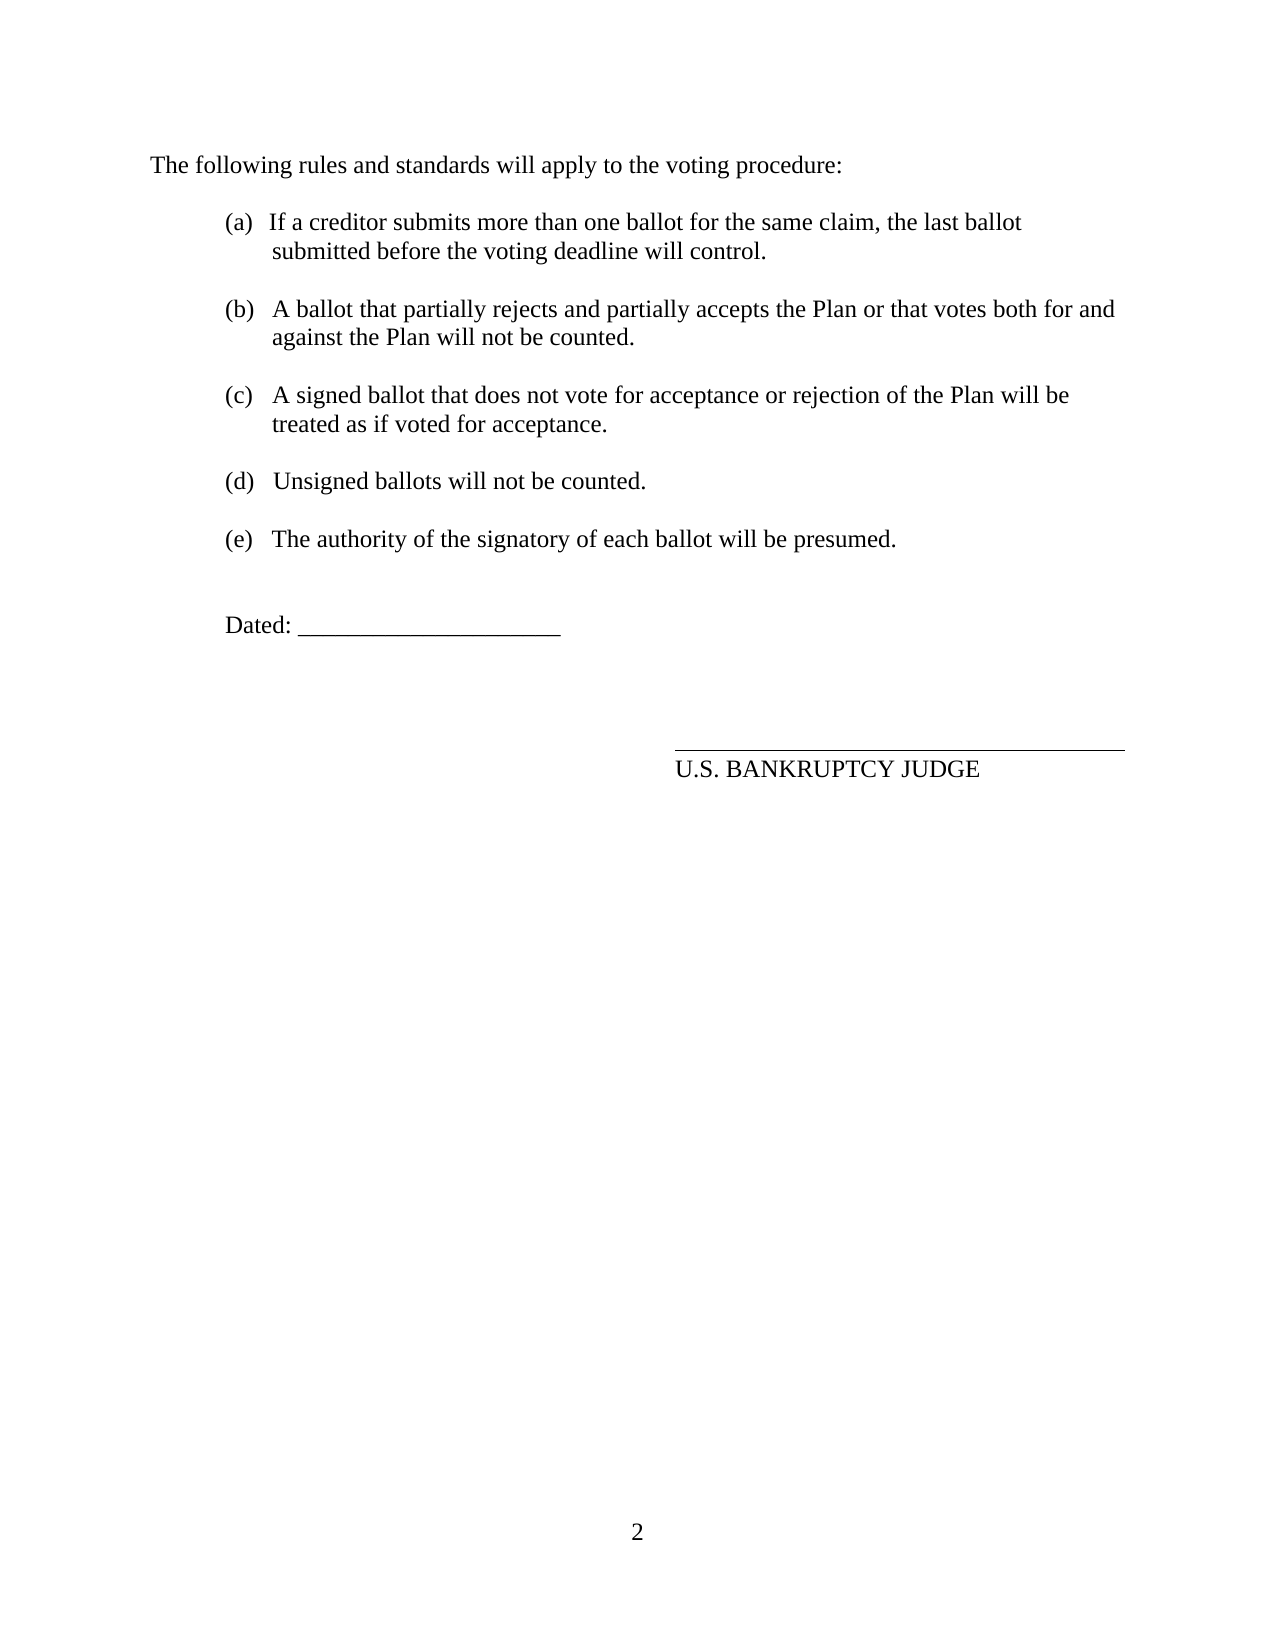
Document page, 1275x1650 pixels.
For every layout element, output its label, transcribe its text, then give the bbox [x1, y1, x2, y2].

text submitted before the voting deadline will control. [272, 236, 1125, 265]
list If a creditor submits more than one ballot for the same claim, the last ballot [225, 207, 1125, 236]
text The following rules and standards will apply to the voting procedure: [150, 150, 1125, 179]
text (d) Unsigned ballots will not be counted. [225, 466, 1125, 495]
text Dated: _____________________ [150, 610, 1125, 639]
list A signed ballot that does not vote for acceptance or rejection of the Plan will be treated as if voted for acceptance. [225, 380, 1125, 437]
list A ballot that partially rejects and partially accepts the Plan or that votes both for and against the Plan will not be counted. [225, 294, 1125, 351]
text U.S. BANKRUPTCY JUDGE [150, 754, 1125, 782]
text (e) The authority of the signatory of each ballot will be presumed. [225, 524, 1125, 552]
